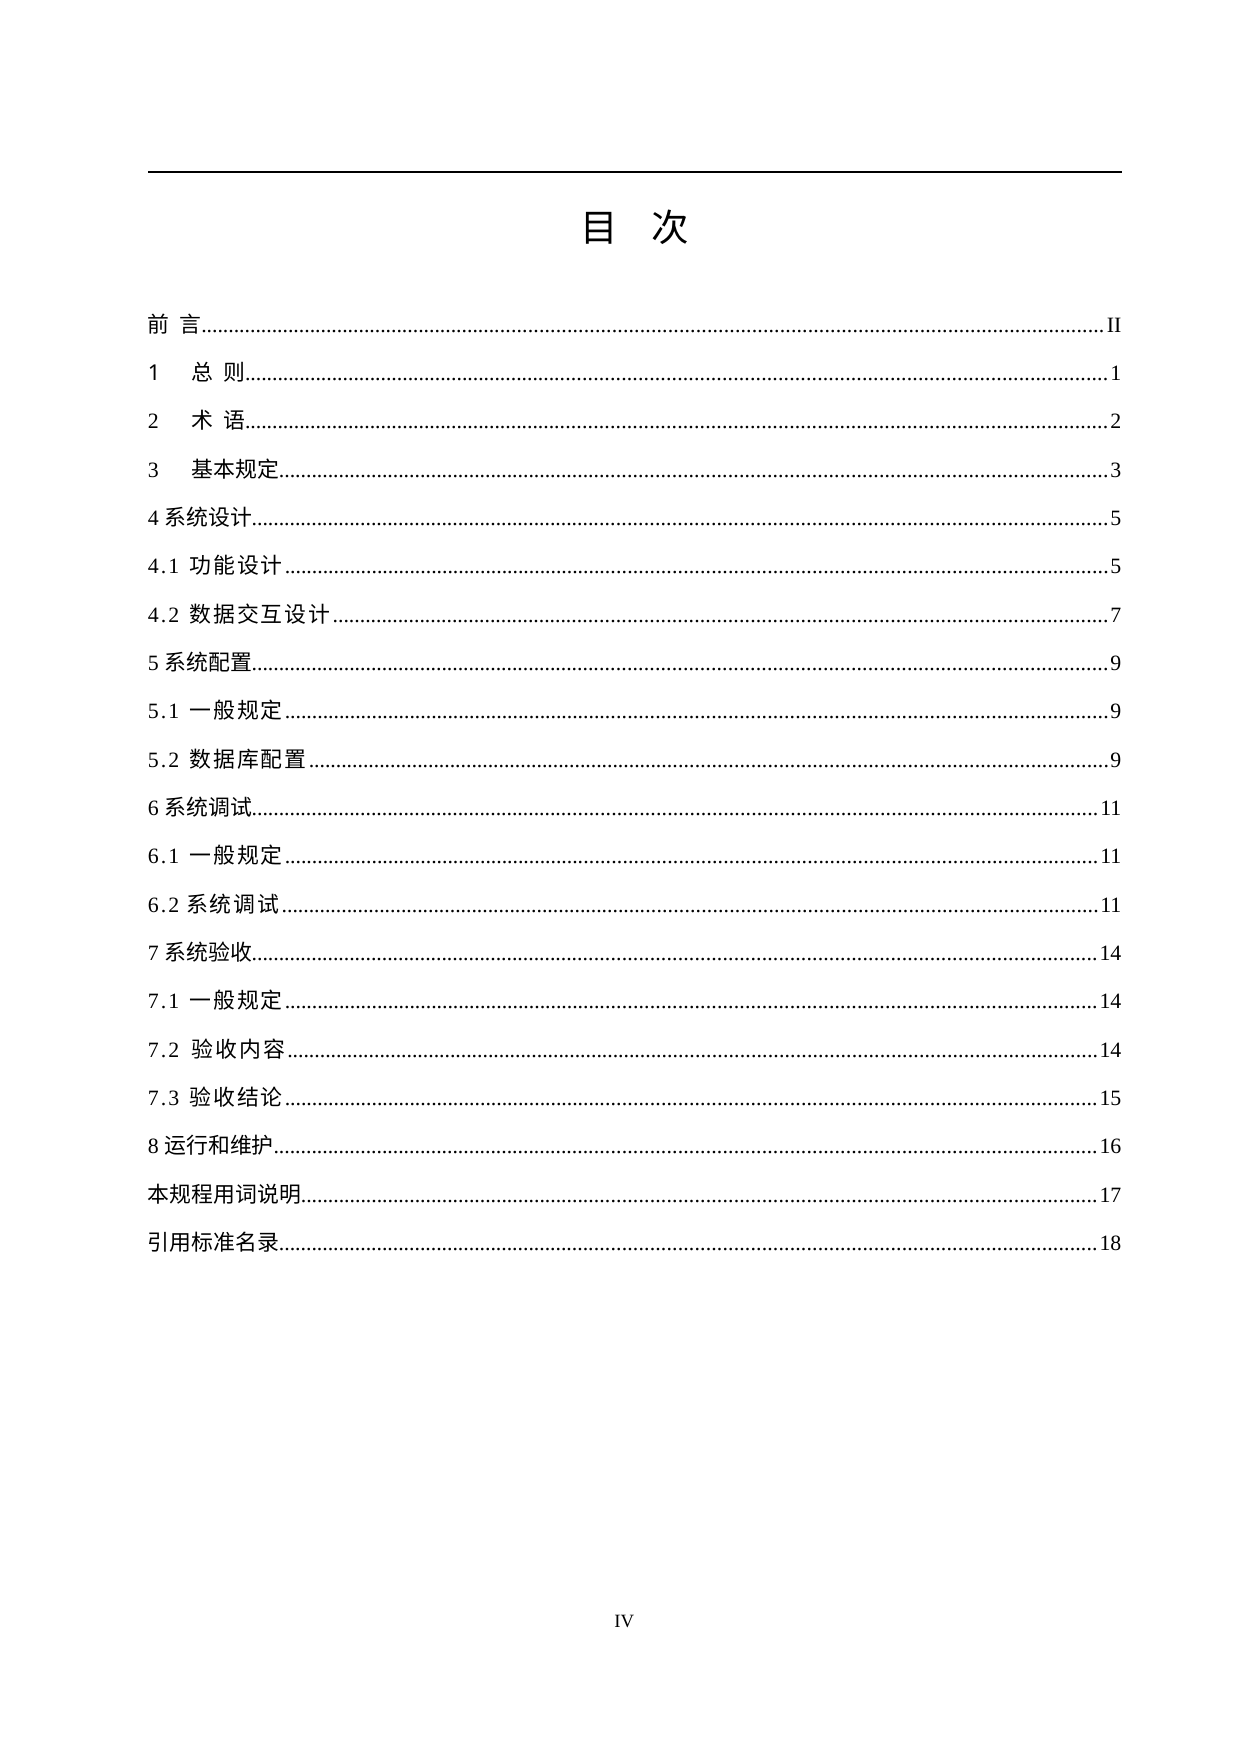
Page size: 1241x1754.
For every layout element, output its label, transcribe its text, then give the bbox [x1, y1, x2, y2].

text 目 次 [148, 192, 1122, 257]
